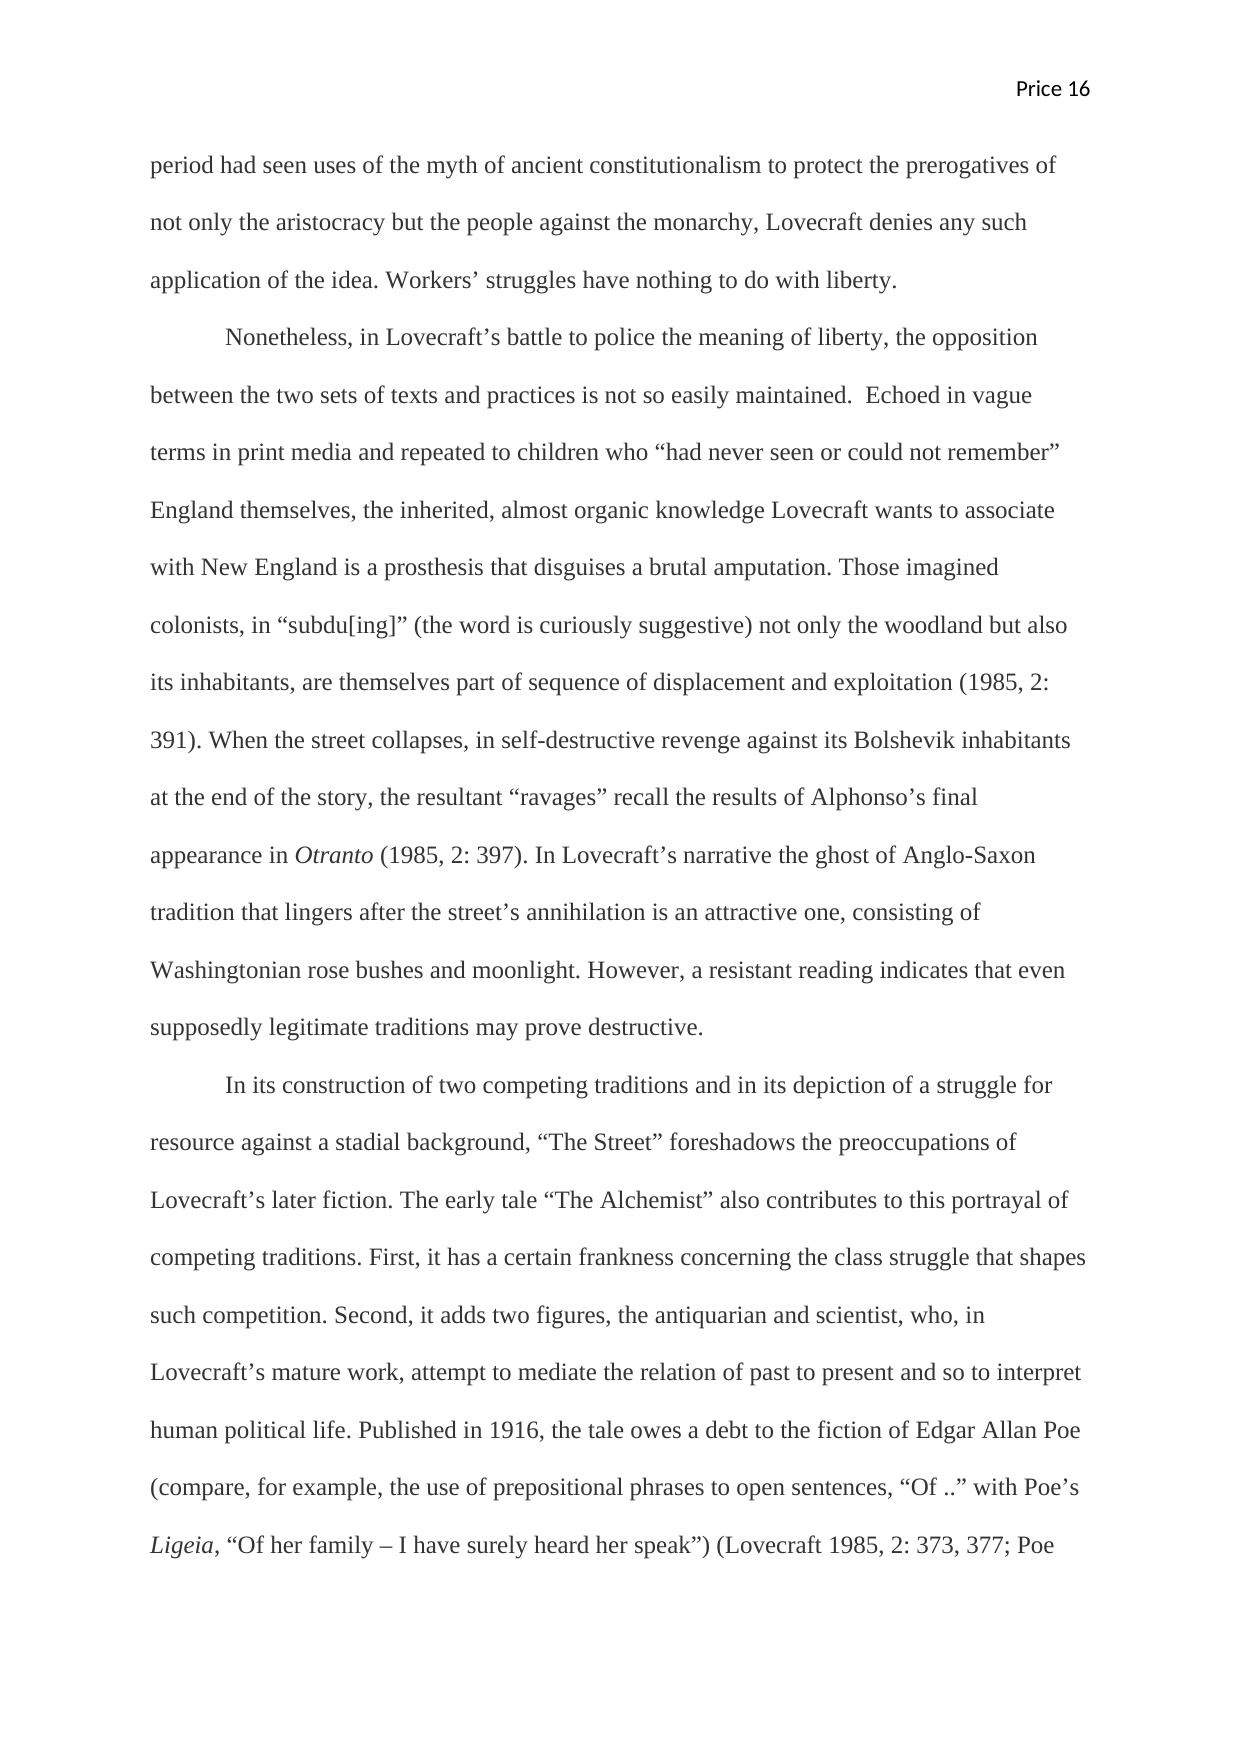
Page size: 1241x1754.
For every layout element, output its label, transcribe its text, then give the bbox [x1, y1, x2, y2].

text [150, 150, 1090, 294]
text Nonetheless, in Lovecraft’s battle to police the meaning of liberty, the opposition between the two sets of texts and practices is not so easily maintained. Echoed in vague terms in print media and repeated to children who “had never seen or could not remember” England themselves, the inherited, almost organic knowledge Lovecraft wants to associate with New England is a prosthesis that disguises a brutal amputation. Those imagined colonists, in “subdu[ing]” (the word is curiously suggestive) not only the woodland but also its inhabitants, are themselves part of sequence of displacement and exploitation (1985, 2: 391). When the street collapses, in self-destructive revenge against its Bolshevik inhabitants at the end of the story, the resultant “ravages” recall the results of Alphonso’s final appearance in Otranto (1985, 2: 397). In Lovecraft’s narrative the ghost of Anglo-Saxon tradition that lingers after the street’s annihilation is an attractive one, consisting of Washingtonian rose bushes and moonlight. However, a resistant reading indicates that even supposedly legitimate traditions may prove destructive. [150, 322, 1090, 1041]
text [150, 1070, 1090, 1559]
